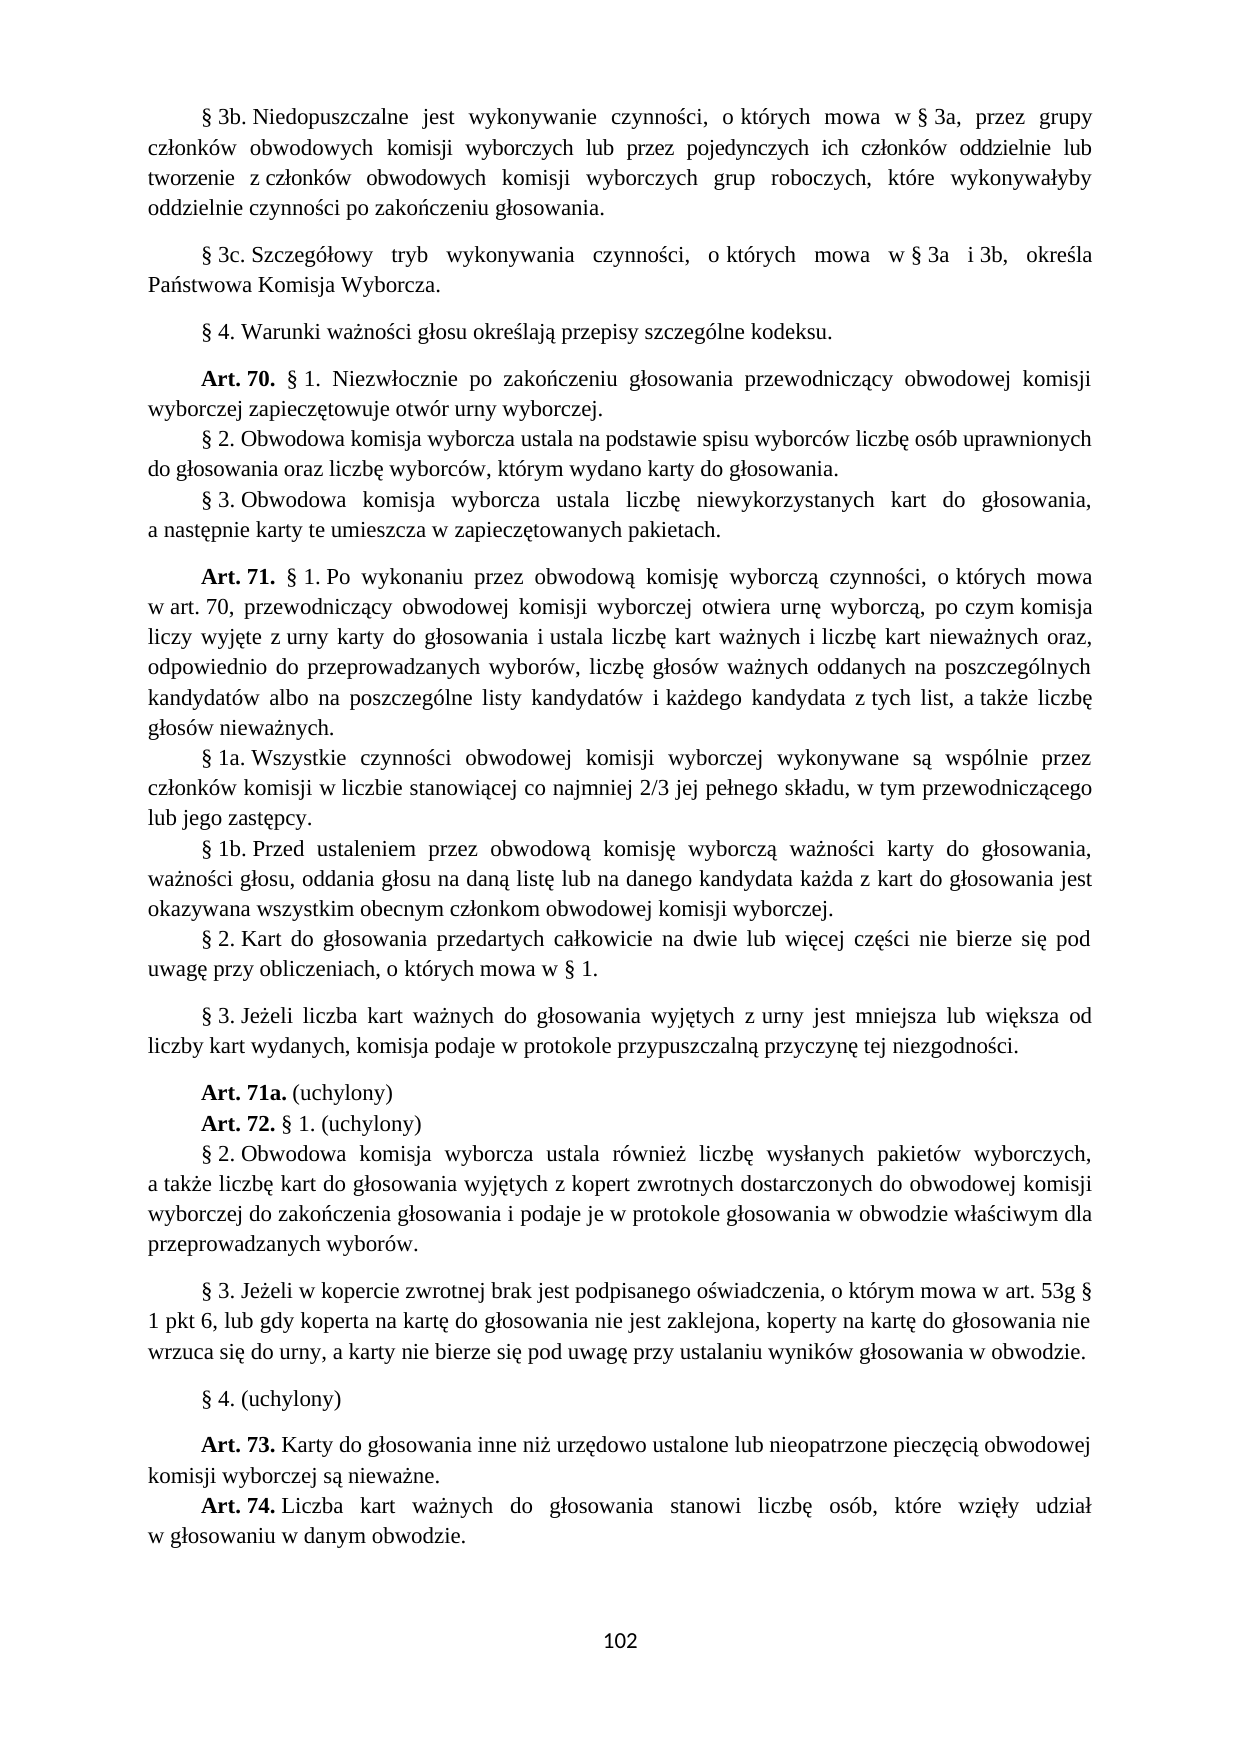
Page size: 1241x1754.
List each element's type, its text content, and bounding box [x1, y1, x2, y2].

text § 2. Kart do głosowania przedartych całkowicie na dwie lub więcej części nie bierze się pod uwagę przy obliczeniach, o których mowa w § 1. [148, 925, 1093, 982]
text § 2. Obwodowa komisja wyborcza ustala na podstawie spisu wyborców liczbę osób uprawnionych do głosowania oraz liczbę wyborców, którym wydano karty do głosowania. [148, 425, 1093, 482]
text § 3. Obwodowa komisja wyborcza ustala liczbę niewykorzystanych kart do głosowania, a następnie karty te umieszcza w zapieczętowanych pakietach. [148, 486, 1093, 542]
text Art. 73. Karty do głosowania inne niż urzędowo ustalone lub nieopatrzone pieczęcią obwodowej komisji wyborczej są nieważne. [148, 1432, 1093, 1488]
text Art. 71. § 1. Po wykonaniu przez obwodową komisję wyborczą czynności, o których mowa w art. 70, przewodniczący obwodowej komisji wyborczej otwiera urnę wyborczą, po czym komisja liczy wyjęte z urny karty do głosowania i ustala liczbę kart ważnych i liczbę kart nieważnych oraz, odpowiednio do przeprowadzanych wyborów, liczbę głosów ważnych oddanych na poszczególnych kandydatów albo na poszczególne listy kandydatów i każdego kandydata z tych list, a także liczbę głosów nieważnych. [148, 563, 1093, 740]
text Art. 70. § 1. Niezwłocznie po zakończeniu głosowania przewodniczący obwodowej komisji wyborczej zapieczętowuje otwór urny wyborczej. [148, 365, 1093, 421]
text § 2. Obwodowa komisja wyborcza ustala również liczbę wysłanych pakietów wyborczych, a także liczbę kart do głosowania wyjętych z kopert zwrotnych dostarczonych do obwodowej komisji wyborczej do zakończenia głosowania i podaje je w protokole głosowania w obwodzie właściwym dla przeprowadzanych wyborów. [148, 1140, 1093, 1257]
text § 3. Jeżeli liczba kart ważnych do głosowania wyjętych z urny jest mniejsza lub większa od liczby kart wydanych, komisja podaje w protokole przypuszczalną przyczynę tej niezgodności. [148, 1002, 1093, 1059]
text Art. 74. Liczba kart ważnych do głosowania stanowi liczbę osób, które wzięły udział w głosowaniu w danym obwodzie. [148, 1492, 1093, 1548]
text § 1a. Wszystkie czynności obwodowej komisji wyborczej wykonywane są wspólnie przez członków komisji w liczbie stanowiącej co najmniej 2/3 jej pełnego składu, w tym przewodniczącego lub jego zastępcy. [148, 744, 1093, 831]
text § 3b. Niedopuszczalne jest wykonywanie czynności, o których mowa w § 3a, przez grupy członków obwodowych komisji wyborczych lub przez pojedynczych ich członków oddzielnie lub tworzenie z członków obwodowych komisji wyborczych grup roboczych, które wykonywałyby oddzielnie czynności po zakończeniu głosowania. [148, 103, 1093, 220]
text § 3c. Szczegółowy tryb wykonywania czynności, o których mowa w § 3a i 3b, określa Państwowa Komisja Wyborcza. [148, 241, 1093, 297]
text Art. 71a. (uchylony) [148, 1079, 1093, 1106]
text § 3. Jeżeli w kopercie zwrotnej brak jest podpisanego oświadczenia, o którym mowa w art. 53g § 1 pkt 6, lub gdy koperta na kartę do głosowania nie jest zaklejona, koperty na kartę do głosowania nie wrzuca się do urny, a karty nie bierze się pod uwagę przy ustalaniu wyników głosowania w obwodzie. [148, 1277, 1093, 1364]
text § 1b. Przed ustaleniem przez obwodową komisję wyborczą ważności karty do głosowania, ważności głosu, oddania głosu na daną listę lub na danego kandydata każda z kart do głosowania jest okazywana wszystkim obecnym członkom obwodowej komisji wyborczej. [148, 835, 1093, 921]
text Art. 72. § 1. (uchylony) [148, 1110, 1093, 1136]
text § 4. Warunki ważności głosu określają przepisy szczególne kodeksu. [148, 318, 1093, 344]
text § 4. (uchylony) [148, 1385, 1093, 1411]
